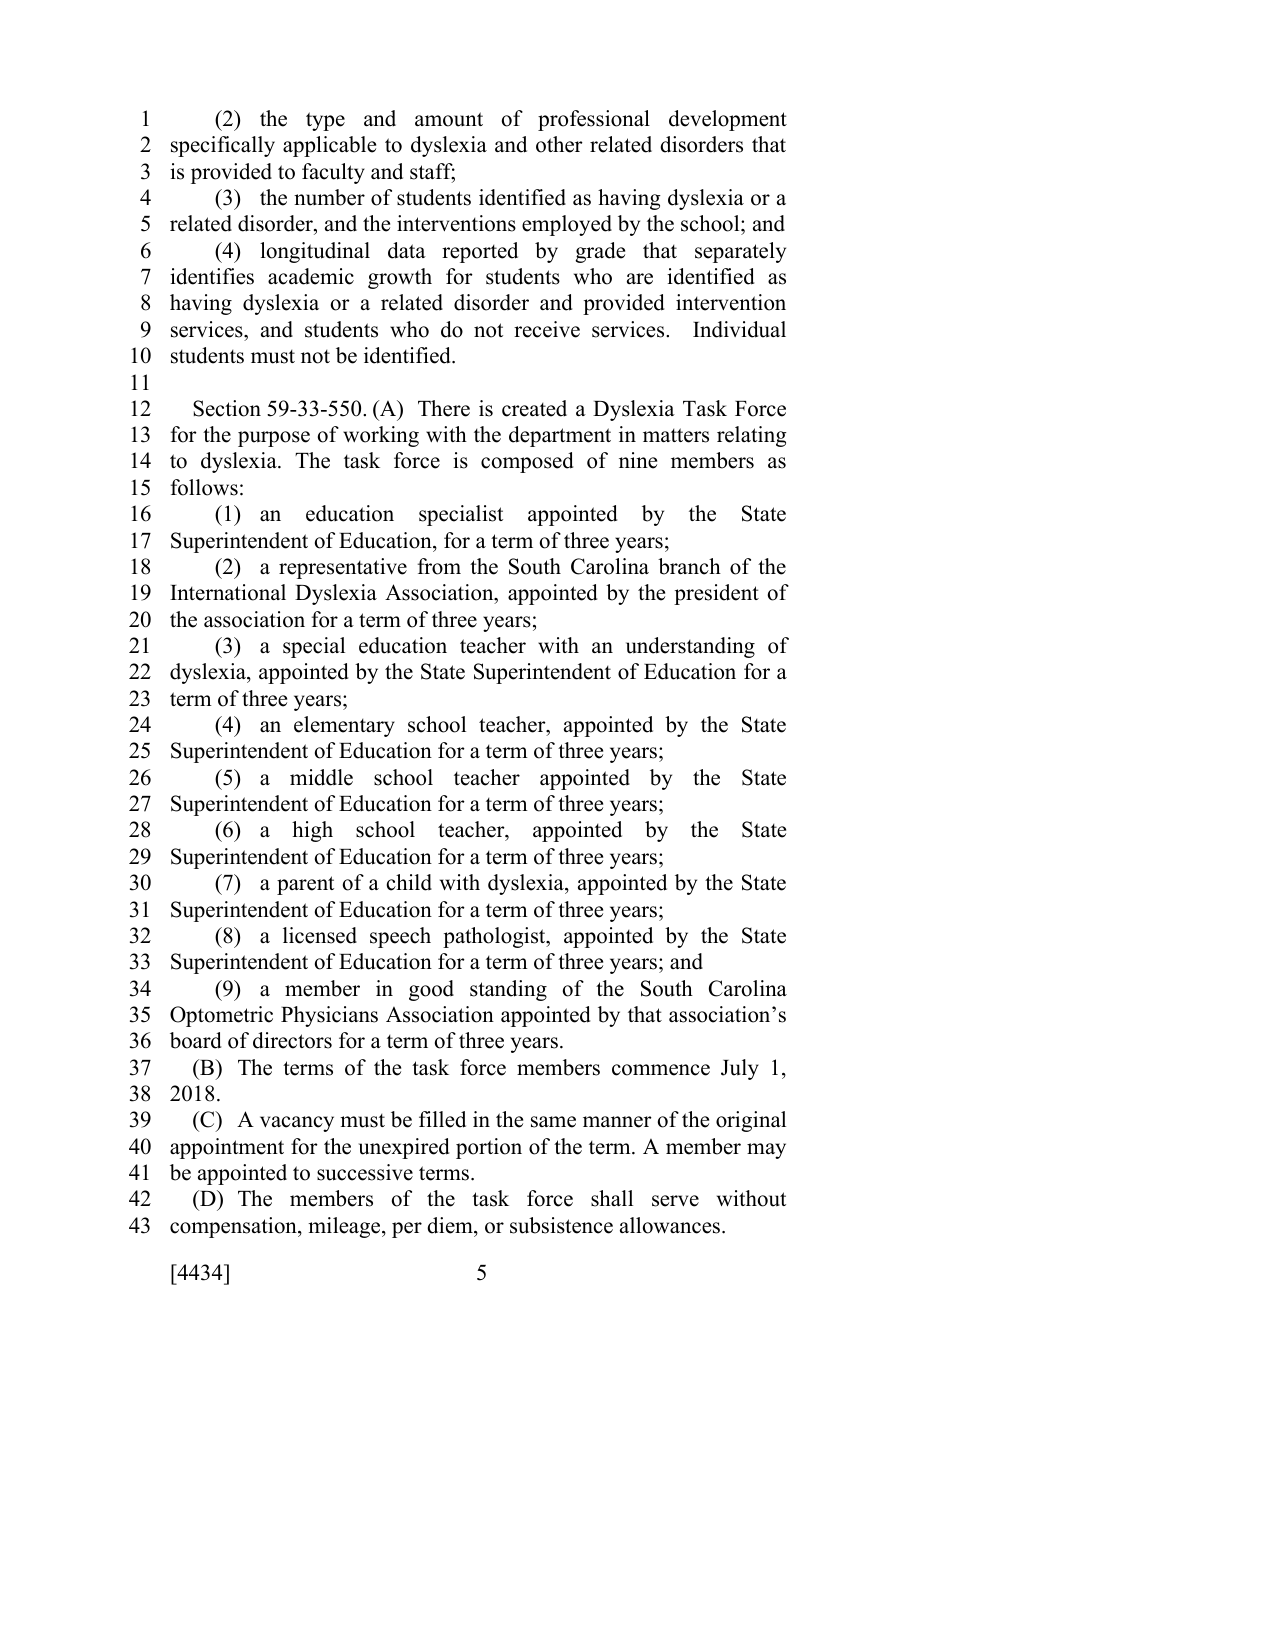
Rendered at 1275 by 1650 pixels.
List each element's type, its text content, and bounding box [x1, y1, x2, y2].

text (D) The members of the task force shall serve without compensation, mileage, per diem, or subsistence allowances. [169, 1186, 787, 1238]
text (1) an education specialist appointed by the State Superintendent of Education, for a term of three years; [169, 500, 787, 553]
text (9) a member in good standing of the South Carolina Optometric Physicians Association appointed by that association’s board of directors for a term of three years. [169, 975, 787, 1054]
text (2) the type and amount of professional development specifically applicable to dyslexia and other related disorders that is provided to faculty and staff; [169, 105, 787, 184]
text (8) a licensed speech pathologist, appointed by the State Superintendent of Education for a term of three years; and [169, 922, 787, 975]
text (2) a representative from the South Carolina branch of the International Dyslexia Association, appointed by the president of the association for a term of three years; [169, 553, 787, 632]
text (6) a high school teacher, appointed by the State Superintendent of Education for a term of three years; [169, 817, 787, 869]
text (5) a middle school teacher appointed by the State Superintendent of Education for a term of three years; [169, 764, 787, 817]
text (4) longitudinal data reported by grade that separately identifies academic growth for students who are identified as having dyslexia or a related disorder and provided intervention services, and students who do not receive services. Individual students must not be identified. [169, 237, 787, 368]
text Section 59-33-550. (A) There is created a Dyslexia Task Force for the purpose of working with the department in matters relating to dyslexia. The task force is composed of nine members as follows: [169, 395, 787, 500]
text (B) The terms of the task force members commence July 1, 2018. [169, 1054, 787, 1106]
text (3) a special education teacher with an understanding of dyslexia, appointed by the State Superintendent of Education for a term of three years; [169, 632, 787, 711]
text (C) A vacancy must be filled in the same manner of the original appointment for the unexpired portion of the term. A member may be appointed to successive terms. [169, 1106, 787, 1186]
text (7) a parent of a child with dyslexia, appointed by the State Superintendent of Education for a term of three years; [169, 869, 787, 922]
text (3) the number of students identified as having dyslexia or a related disorder, and the interventions employed by the school; and [169, 184, 787, 237]
text (4) an elementary school teacher, appointed by the State Superintendent of Education for a term of three years; [169, 711, 787, 764]
